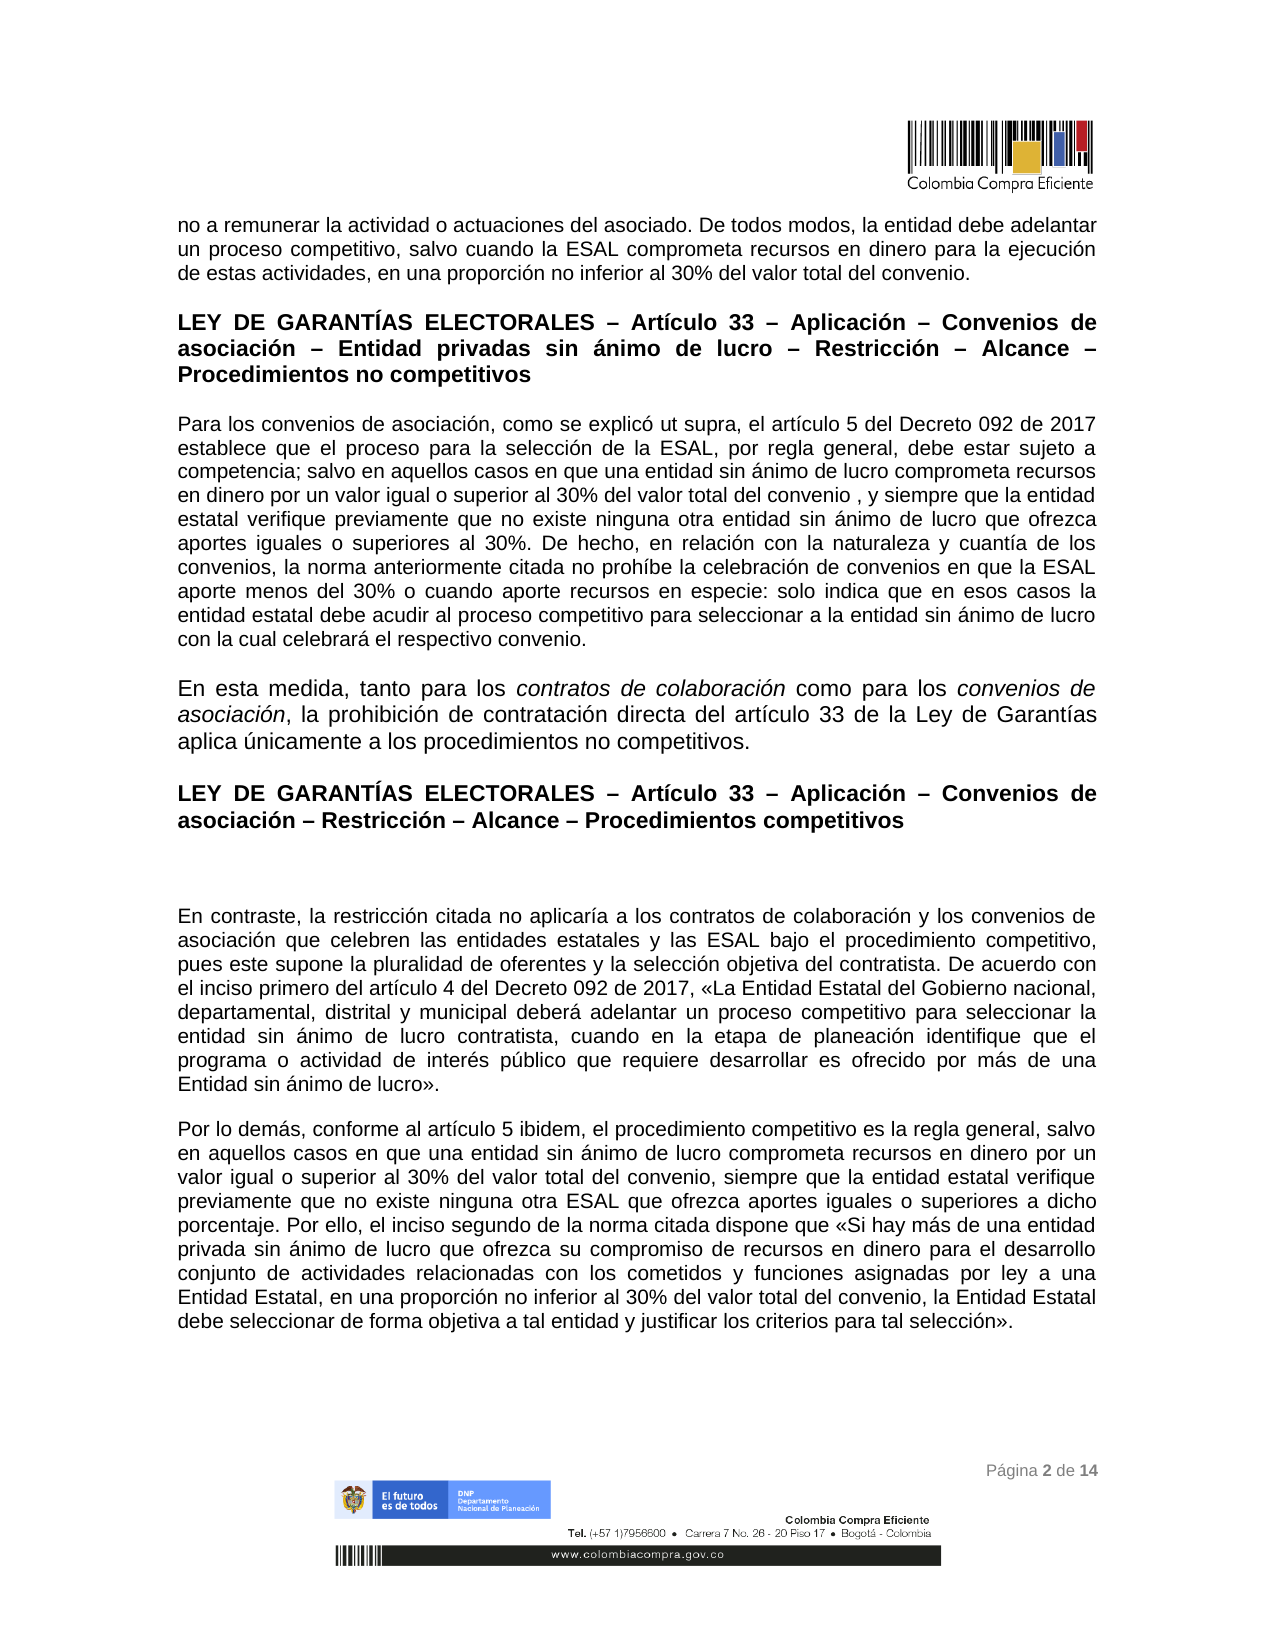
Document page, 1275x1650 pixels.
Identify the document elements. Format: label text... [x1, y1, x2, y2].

text Por lo demás, conforme al artículo 5 ibidem, el procedimiento competitivo es la regla general, salvo en aquellos casos en que una entidad sin ánimo de lucro comprometa recursos en dinero por un valor igual o superior al 30% del valor total del convenio, siempre que la entidad estatal verifique previamente que no existe ninguna otra ESAL que ofrezca aportes iguales o superiores a dicho porcentaje. Por ello, el inciso segundo de la norma citada dispone que «Si hay más de una entidad privada sin ánimo de lucro que ofrezca su compromiso de recursos en dinero para el desarrollo conjunto de actividades relacionadas con los cometidos y funciones asignadas por ley a una Entidad Estatal, en una proporción no inferior al 30% del valor total del convenio, la Entidad Estatal debe seleccionar de forma objetiva a tal entidad y justificar los criterios para tal selección». [177, 1117, 1098, 1332]
picture [334, 1480, 942, 1566]
text En contraste, la restricción citada no aplicaría a los contratos de colaboración y los convenios de asociación que celebren las entidades estatales y las ESAL bajo el procedimiento competitivo, pues este supone la pluralidad de oferentes y la selección objetiva del contratista. De acuerdo con el inciso primero del artículo 4 del Decreto 092 de 2017, «La Entidad Estatal del Gobierno nacional, departamental, distrital y municipal deberá adelantar un proceso competitivo para seleccionar la entidad sin ánimo de lucro contratista, cuando en la etapa de planeación identifique que el programa o actividad de interés público que requiere desarrollar es ofrecido por más de una Entidad sin ánimo de lucro». [177, 904, 1098, 1096]
text En esta medida, tanto para los contratos de colaboración como para los convenios de asociación, la prohibición de contratación directa del artículo 33 de la Ley de Garantías aplica únicamente a los procedimientos no competitivos. [177, 675, 1098, 754]
text Para los convenios de asociación, como se explicó ut supra, el artículo 5 del Decreto 092 de 2017 establece que el proceso para la selección de la ESAL, por regla general, debe estar sujeto a competencia; salvo en aquellos casos en que una entidad sin ánimo de lucro comprometa recursos en dinero por un valor igual o superior al 30% del valor total del convenio , y siempre que la entidad estatal verifique previamente que no existe ninguna otra entidad sin ánimo de lucro que ofrezca aportes iguales o superiores al 30%. De hecho, en relación con la naturaleza y cuantía de los convenios, la norma anteriormente citada no prohíbe la celebración de convenios en que la ESAL aporte menos del 30% o cuando aporte recursos en especie: solo indica que en esos casos la entidad estatal debe acudir al proceso competitivo para seleccionar a la entidad sin ánimo de lucro con la cual celebrará el respectivo convenio. [177, 411, 1098, 651]
text LEY DE GARANTÍAS ELECTORALES – Artículo 33 – Aplicación – Convenios de asociación – Entidad privadas sin ánimo de lucro – Restricción – Alcance – Procedimientos no competitivos [177, 308, 1098, 387]
text LEY DE GARANTÍAS ELECTORALES – Artículo 33 – Aplicación – Convenios de asociación – Restricción – Alcance – Procedimientos competitivos [177, 780, 1098, 833]
picture [899, 114, 1099, 196]
